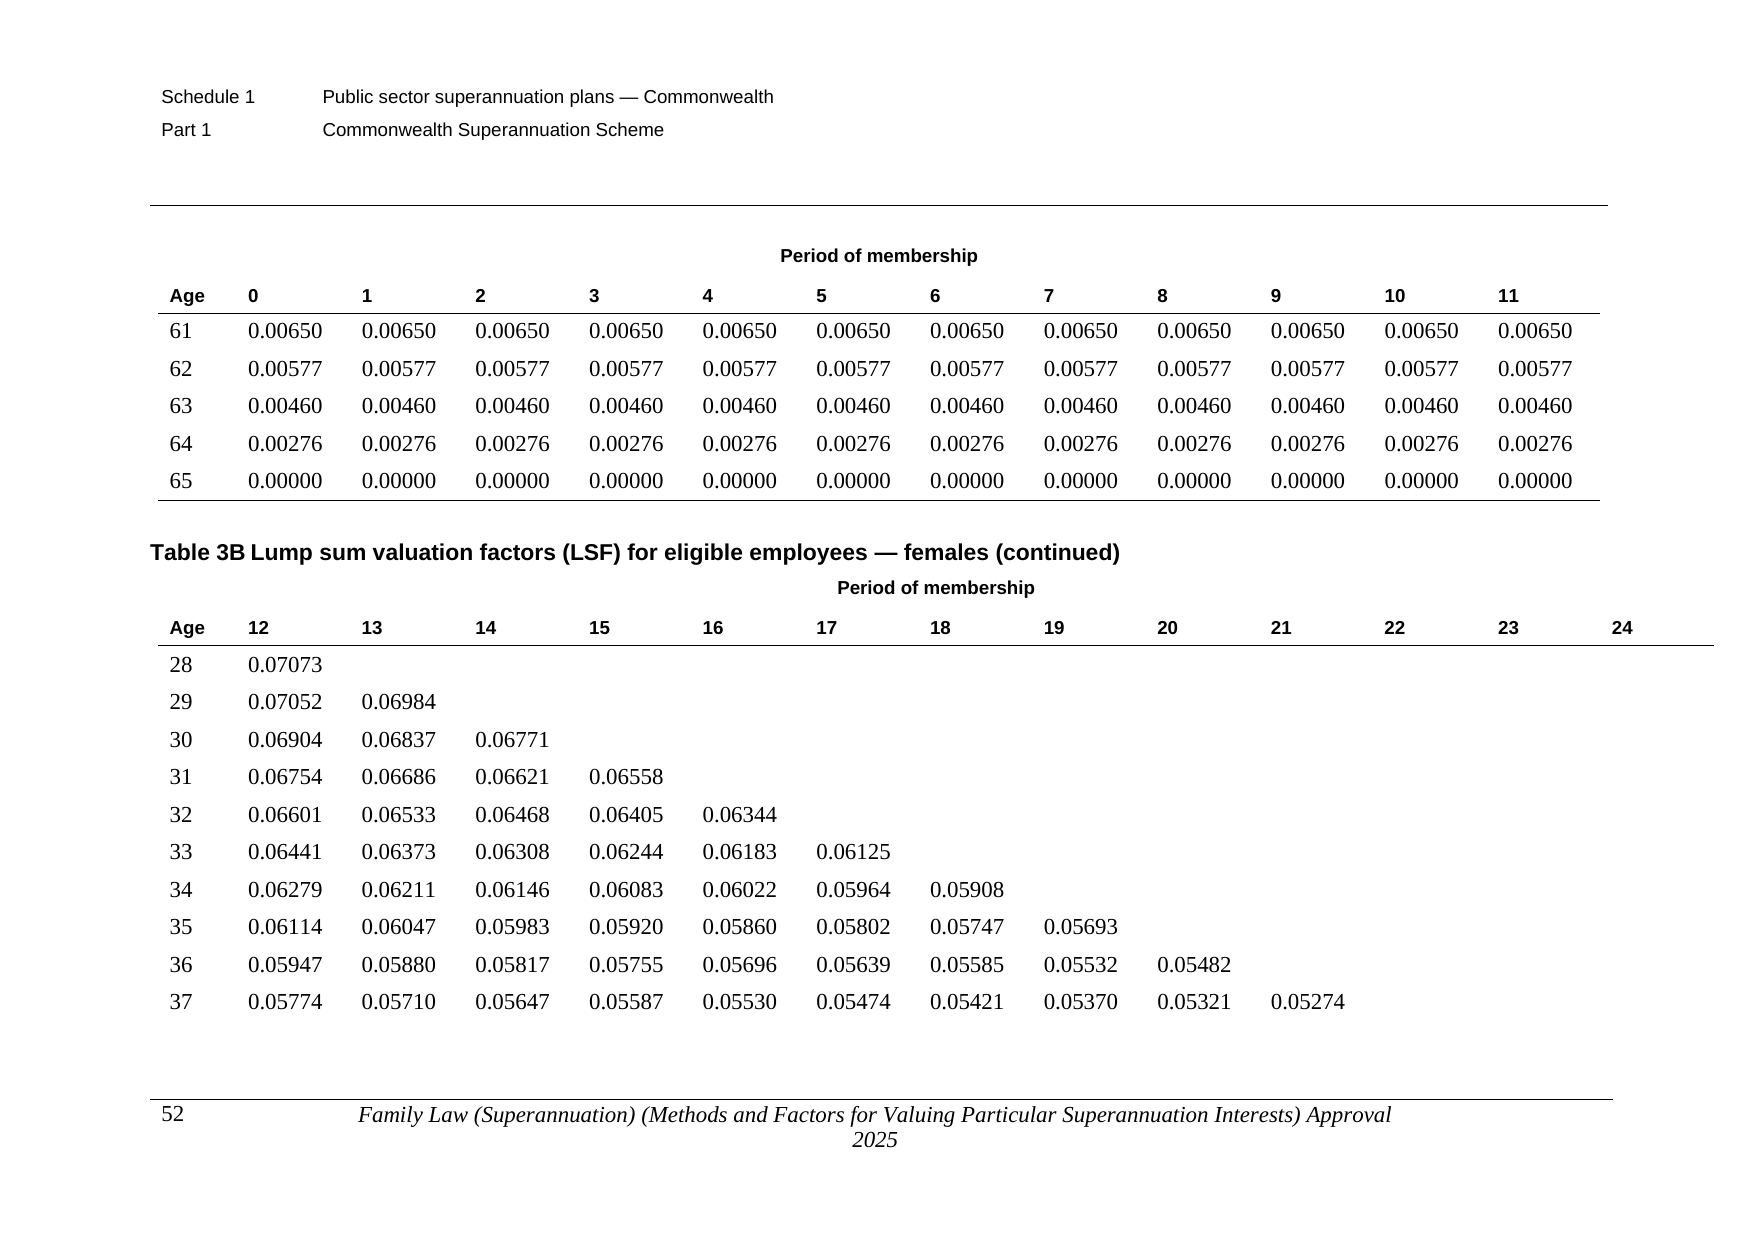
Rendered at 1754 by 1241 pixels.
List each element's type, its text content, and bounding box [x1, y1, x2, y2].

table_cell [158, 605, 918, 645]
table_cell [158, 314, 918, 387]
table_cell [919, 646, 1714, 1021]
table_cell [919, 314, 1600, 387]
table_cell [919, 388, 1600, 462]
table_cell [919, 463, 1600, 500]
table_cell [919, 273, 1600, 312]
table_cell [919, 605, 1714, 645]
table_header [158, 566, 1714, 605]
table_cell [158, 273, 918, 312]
subtitle Table 3B Lump sum valuation factors (LSF) for eligible employees — females (continued) [150, 538, 1604, 566]
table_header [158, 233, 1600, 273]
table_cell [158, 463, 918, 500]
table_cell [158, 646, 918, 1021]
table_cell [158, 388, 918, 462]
